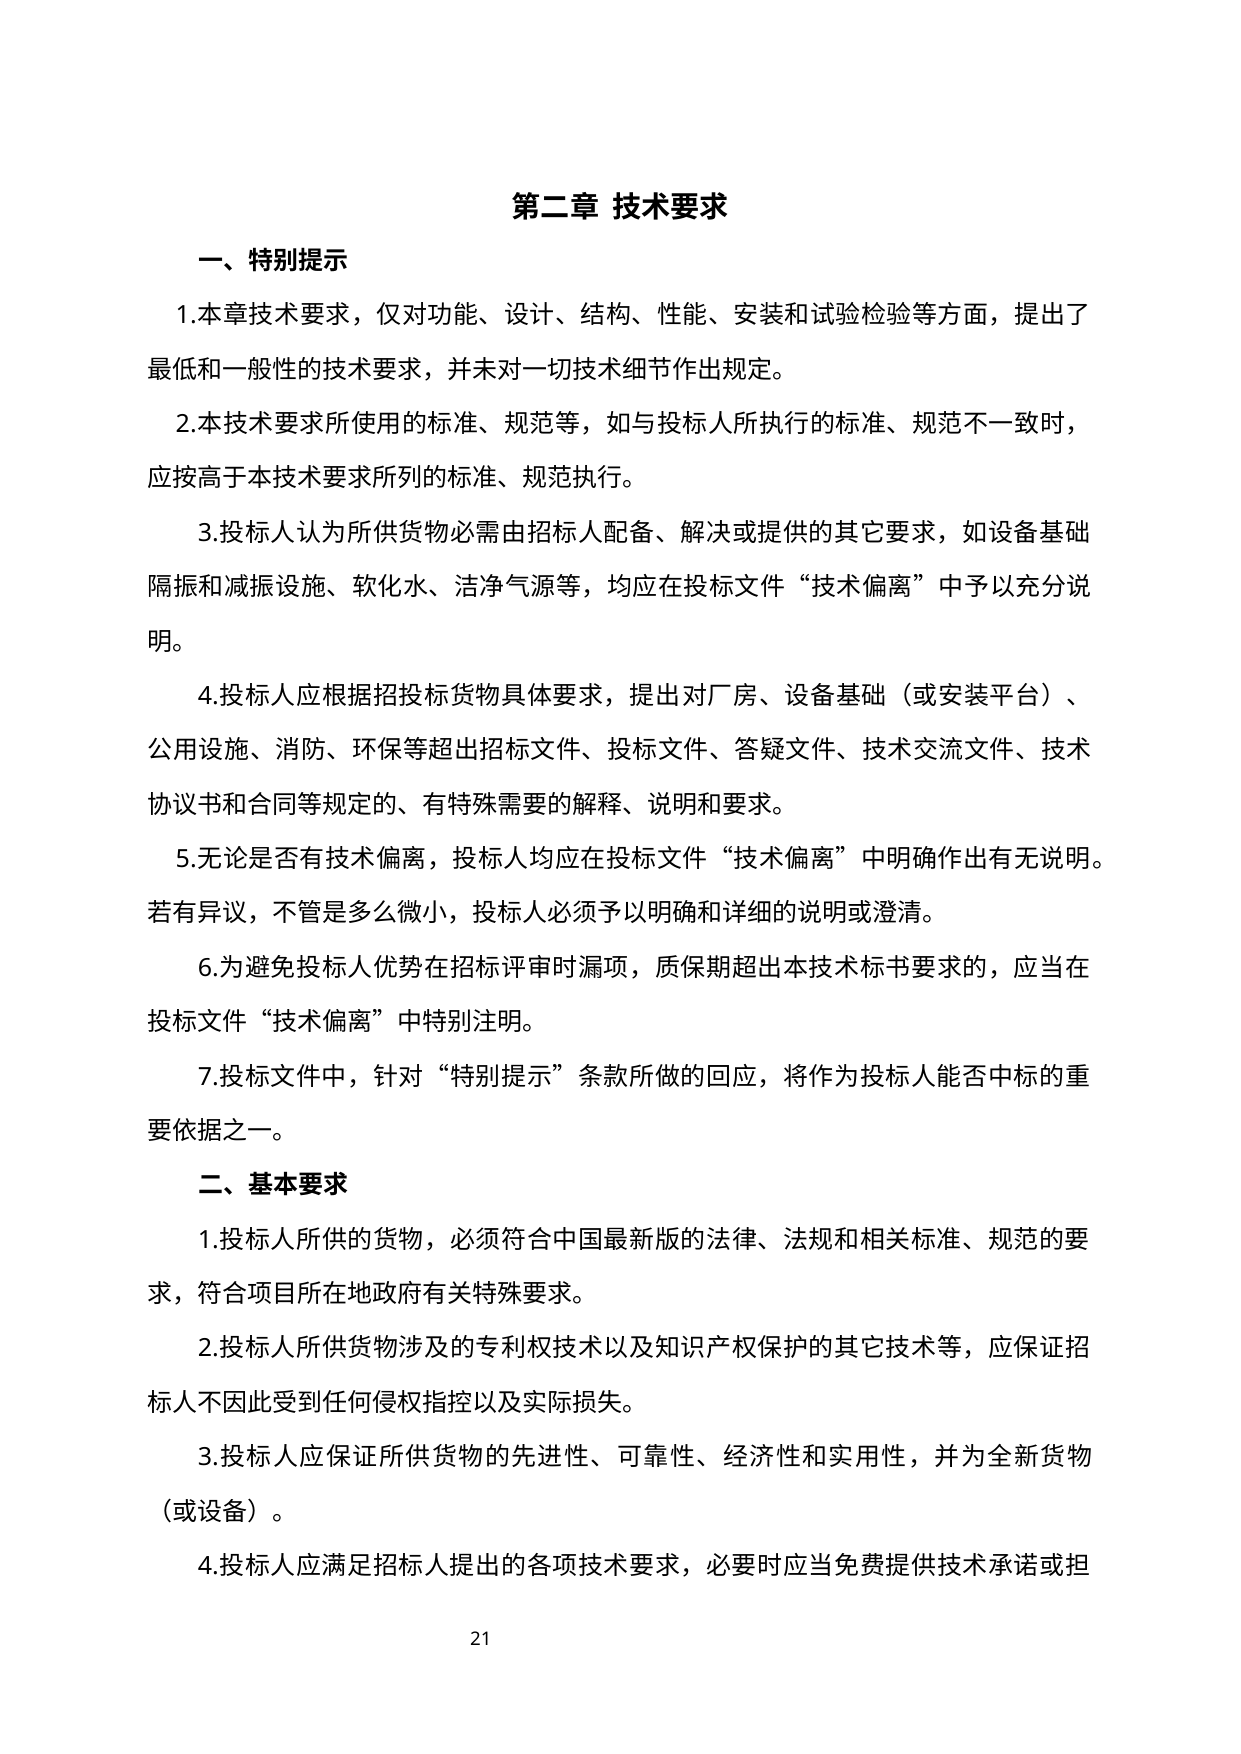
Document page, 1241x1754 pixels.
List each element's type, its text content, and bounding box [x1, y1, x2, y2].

text 2.投标人所供货物涉及的专利权技术以及知识产权保护的其它技术等，应保证招标人不因此受到任何侵权指控以及实际损失。 [148, 1328, 1092, 1418]
text 1.本章技术要求，仅对功能、设计、结构、性能、安装和试验检验等方面，提出了最低和一般性的技术要求，并未对一切技术细节作出规定。 [148, 295, 1092, 385]
text 5.无论是否有技术偏离，投标人均应在投标文件“技术偏离”中明确作出有无说明。若有异议，不管是多么微小，投标人必须予以明确和详细的说明或澄清。 [148, 838, 1092, 929]
text 3.投标人应保证所供货物的先进性、可靠性、经济性和实用性，并为全新货物（或设备）。 [148, 1437, 1092, 1527]
text 7.投标文件中，针对“特别提示”条款所做的回应，将作为投标人能否中标的重要依据之一。 [148, 1056, 1092, 1147]
text 1.投标人所供的货物，必须符合中国最新版的法律、法规和相关标准、规范的要求，符合项目所在地政府有关特殊要求。 [148, 1219, 1092, 1310]
text 二、基本要求 [148, 1165, 1092, 1201]
text 3.投标人认为所供货物必需由招标人配备、解决或提供的其它要求，如设备基础隔振和减振设施、软化水、洁净气源等，均应在投标文件“技术偏离”中予以充分说明。 [148, 512, 1092, 657]
text 第二章 技术要求 [148, 178, 1092, 228]
text 6.为避免投标人优势在招标评审时漏项，质保期超出本技术标书要求的，应当在投标文件“技术偏离”中特别注明。 [148, 947, 1092, 1038]
text 4.投标人应根据招投标货物具体要求，提出对厂房、设备基础（或安装平台）、公用设施、消防、环保等超出招标文件、投标文件、答疑文件、技术交流文件、技术协议书和合同等规定的、有特殊需要的解释、说明和要求。 [148, 675, 1092, 820]
text 一、特别提示 [148, 240, 1092, 277]
text 2.本技术要求所使用的标准、规范等，如与投标人所执行的标准、规范不一致时，应按高于本技术要求所列的标准、规范执行。 [148, 403, 1092, 494]
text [148, 1545, 1092, 1582]
